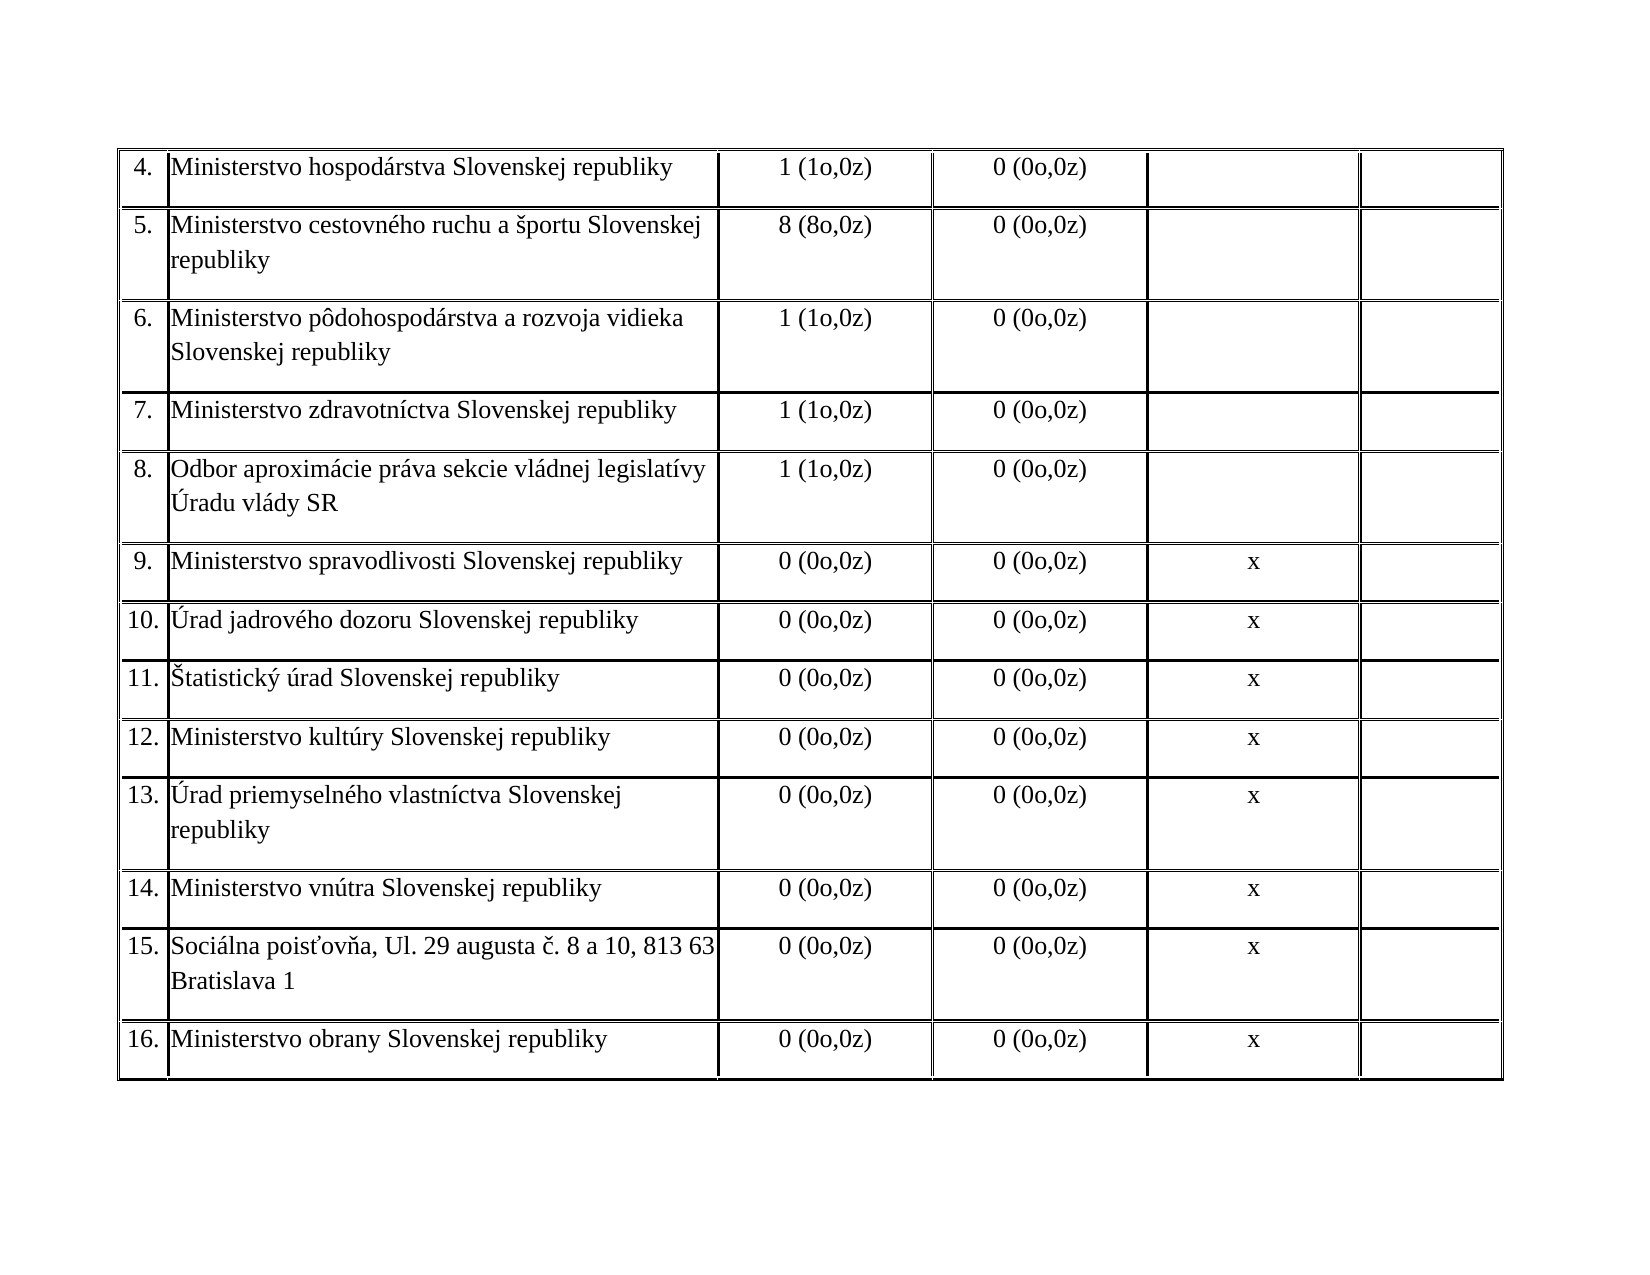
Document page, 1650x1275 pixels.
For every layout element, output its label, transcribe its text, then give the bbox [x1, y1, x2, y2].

table_cell Úrad jadrového dozoru Slovenskej republiky [170, 604, 717, 659]
table_cell 0 (0o,0z) [720, 545, 931, 600]
table_cell 11. [120, 659, 167, 717]
table_cell 0 (0o,0z) [934, 662, 1146, 717]
table_cell 0 (0o,0z) [718, 1023, 933, 1078]
table_cell 0 (0o,0z) [934, 872, 1146, 927]
table_cell 13. [120, 776, 167, 868]
table_cell x [1149, 779, 1358, 868]
table_cell Ministerstvo pôdohospodárstva a rozvoja vidieka Slovenskej republiky [170, 302, 717, 391]
table_cell 0 (0o,0z) [934, 302, 1146, 391]
table_cell x [1147, 1019, 1360, 1078]
table_cell x [1149, 545, 1358, 600]
table_cell 0 (0o,0z) [720, 930, 931, 1019]
table_cell Štatistický úrad Slovenskej republiky [170, 662, 717, 717]
table_cell Odbor aproximácie práva sekcie vládnej legislatívy Úradu vlády SR [170, 453, 717, 542]
table_cell 4. [118, 149, 168, 206]
table_cell [1149, 394, 1358, 449]
table_cell [1362, 450, 1501, 542]
table_cell Ministerstvo zdravotníctva Slovenskej republiky [170, 394, 717, 449]
table_cell [1360, 151, 1501, 206]
table_cell x [1149, 604, 1358, 659]
table_cell [1360, 542, 1502, 600]
table_cell Úrad priemyselného vlastníctva Slovenskej republiky [170, 779, 717, 868]
table_cell 0 (0o,0z) [933, 151, 1147, 206]
table_cell [1362, 927, 1501, 1019]
table_cell 0 (0o,0z) [720, 604, 931, 659]
table_cell 1 (1o,0z) [720, 302, 931, 391]
table_cell Ministerstvo kultúry Slovenskej republiky [170, 721, 717, 776]
table_cell Ministerstvo cestovného ruchu a športu Slovenskej republiky [170, 210, 717, 298]
table_cell 0 (0o,0z) [934, 779, 1146, 868]
table_cell 14. [120, 869, 167, 927]
table_cell x [1149, 930, 1358, 1019]
table_cell 16. [120, 1019, 168, 1078]
table_cell 9. [118, 542, 168, 600]
table_cell 1 (1o,0z) [720, 394, 931, 449]
table_cell [1362, 600, 1501, 659]
table_cell 0 (0o,0z) [720, 662, 931, 717]
table_cell 0 (0o,0z) [934, 721, 1146, 776]
table_cell 12. [120, 717, 167, 776]
table_cell 0 (0o,0z) [720, 872, 931, 927]
table_cell [1362, 391, 1501, 449]
table_cell [1360, 1019, 1501, 1078]
table_cell 0 (0o,0z) [934, 930, 1146, 1019]
table_cell 0 (0o,0z) [720, 721, 931, 776]
table_cell 6. [120, 299, 167, 391]
table_cell 1 (1o,0z) [718, 151, 933, 206]
table_cell [1362, 659, 1501, 717]
table_cell 8 (8o,0z) [720, 210, 931, 298]
table_cell [1362, 299, 1501, 391]
table_cell 5. [120, 206, 167, 298]
table_cell x [1149, 872, 1358, 927]
table_cell 0 (0o,0z) [934, 545, 1146, 600]
table_cell Ministerstvo vnútra Slovenskej republiky [170, 872, 717, 927]
table_cell 0 (0o,0z) [934, 453, 1146, 542]
table_cell 0 (0o,0z) [934, 210, 1146, 298]
table_cell [1362, 717, 1501, 776]
table_cell Ministerstvo spravodlivosti Slovenskej republiky [170, 545, 717, 600]
table_cell [1149, 302, 1358, 391]
table_cell 8. [120, 450, 167, 542]
table_cell 0 (0o,0z) [933, 1023, 1147, 1078]
table_cell 0 (0o,0z) [934, 604, 1146, 659]
table_cell Ministerstvo hospodárstva Slovenskej republiky [168, 149, 718, 206]
table_cell x [1149, 662, 1358, 717]
table_cell x [1149, 721, 1358, 776]
table_cell [1362, 206, 1501, 298]
table_cell [1149, 210, 1358, 298]
table_cell 1 (1o,0z) [720, 453, 931, 542]
table_cell Sociálna poisťovňa, Ul. 29 augusta č. 8 a 10, 813 63 Bratislava 1 [170, 930, 717, 1019]
table_cell 7. [120, 391, 167, 449]
table_cell 10. [120, 600, 167, 659]
table_cell [1362, 776, 1501, 868]
table_cell [1362, 869, 1501, 927]
table_cell 15. [120, 927, 167, 1019]
table_cell 0 (0o,0z) [934, 394, 1146, 449]
table_cell 0 (0o,0z) [720, 779, 931, 868]
table_cell Ministerstvo obrany Slovenskej republiky [168, 1023, 718, 1078]
table_cell [1149, 453, 1358, 542]
table_cell [1147, 149, 1360, 206]
